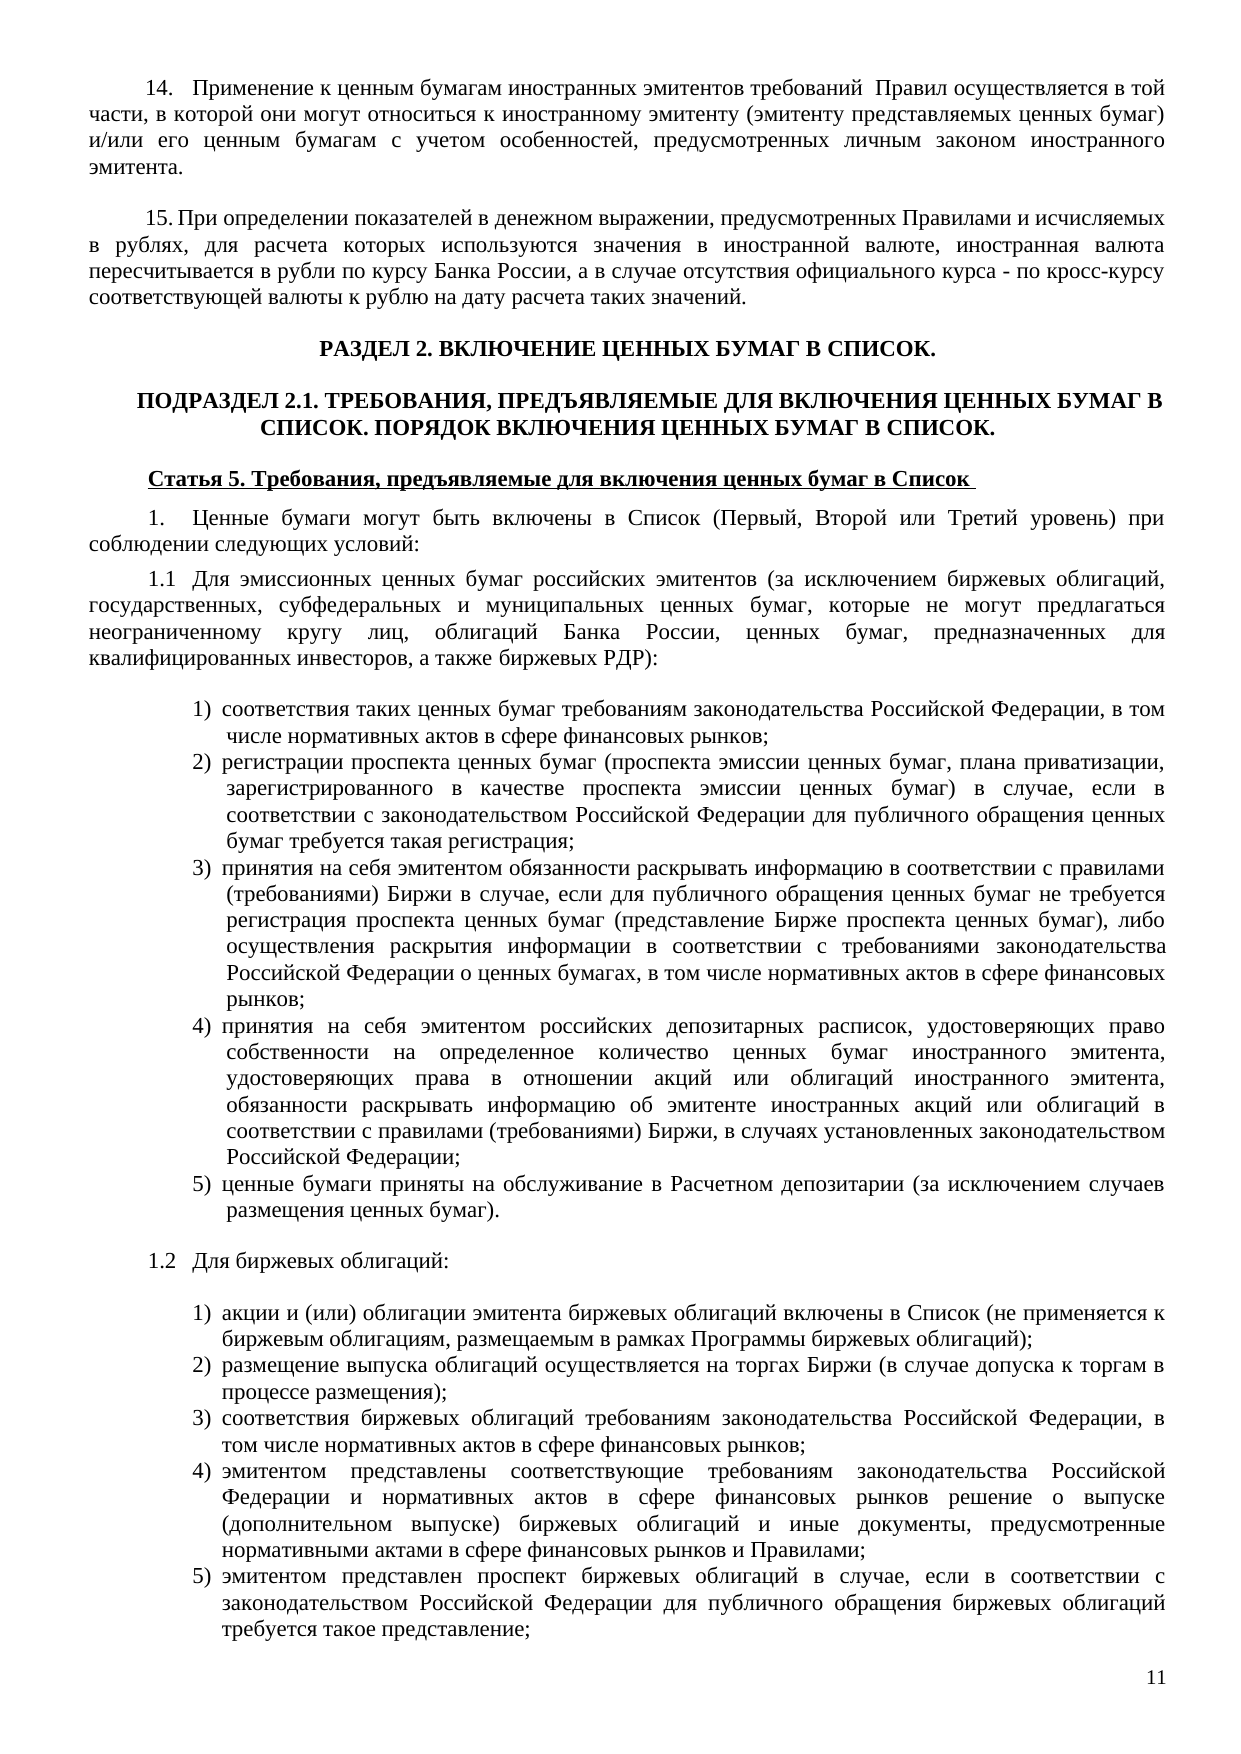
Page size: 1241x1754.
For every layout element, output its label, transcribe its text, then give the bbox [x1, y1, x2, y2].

list регистрации проспекта ценных бумаг (проспекта эмиссии ценных бумаг, плана приватизации, зарегистрированного в качестве проспекта эмиссии ценных бумаг) в случае, если в соответствии с законодательством Российской Федерации для публичного обращения ценных бумаг требуется такая регистрация; [192, 748, 1167, 853]
list принятия на себя эмитентом обязанности раскрывать информацию в соответствии с правилами (требованиями) Биржи в случае, если для публичного обращения ценных бумаг не требуется регистрация проспекта ценных бумаг (представление Бирже проспекта ценных бумаг), либо осуществления раскрытия информации в соответствии с требованиями законодательства Российской Федерации о ценных бумагах, в том числе нормативных актов в сфере финансовых рынков; [192, 853, 1167, 1012]
list Применение к ценным бумагам иностранных эмитентов требований Правил осуществляется в той части, в которой они могут относиться к иностранному эмитенту (эмитенту представляемых ценных бумаг) и/или его ценным бумагам с учетом особенностей, предусмотренных личным законом иностранного эмитента. [89, 74, 1167, 179]
list Для биржевых облигаций: [89, 1247, 1167, 1274]
list Для эмиссионных ценных бумаг российских эмитентов (за исключением биржевых облигаций, государственных, субфедеральных и муниципальных ценных бумаг, которые не могут предлагаться неограниченному кругу лиц, облигаций Банка России, ценных бумаг, предназначенных для квалифицированных инвесторов, а также биржевых РДР): [89, 565, 1167, 670]
list эмитентом представлен проспект биржевых облигаций в случае, если в соответствии с законодательством Российской Федерации для публичного обращения биржевых облигаций требуется такое представление; [192, 1562, 1167, 1641]
subtitle Статья 5. Требования, предъявляемые для включения ценных бумаг в Список [89, 465, 1167, 491]
list размещение выпуска облигаций осуществляется на торгах Биржи (в случае допуска к торгам в процессе размещения); [192, 1352, 1167, 1404]
list акции и (или) облигации эмитента биржевых облигаций включены в Список (не применяется к биржевым облигациям, размещаемым в рамках Программы биржевых облигаций); [192, 1299, 1167, 1352]
subtitle ПОДРАЗДЕЛ 2.1. ТРЕБОВАНИЯ, ПРЕДЪЯВЛЯЕМЫЕ ДЛЯ ВКЛЮЧЕНИЯ ЦЕННЫХ БУМАГ В СПИСОК. ПОРЯДОК ВКЛЮЧЕНИЯ ЦЕННЫХ БУМАГ В СПИСОК. [89, 387, 1167, 440]
list соответствия таких ценных бумаг требованиям законодательства Российской Федерации, в том числе нормативных актов в сфере финансовых рынков; [192, 695, 1167, 748]
list При определении показателей в денежном выражении, предусмотренных Правилами и исчисляемых в рублях, для расчета которых используются значения в иностранной валюте, иностранная валюта пересчитывается в рубли по курсу Банка России, а в случае отсутствия официального курса - по кросс-курсу соответствующей валюты к рублю на дату расчета таких значений. [89, 204, 1167, 310]
list соответствия биржевых облигаций требованиям законодательства Российской Федерации, в том числе нормативных актов в сфере финансовых рынков; [192, 1404, 1167, 1457]
list принятия на себя эмитентом российских депозитарных расписок, удостоверяющих право собственности на определенное количество ценных бумаг иностранного эмитента, удостоверяющих права в отношении акций или облигаций иностранного эмитента, обязанности раскрывать информацию об эмитенте иностранных акций или облигаций в соответствии с правилами (требованиями) Биржи, в случаях установленных законодательством Российской Федерации; [192, 1012, 1167, 1170]
list эмитентом представлены соответствующие требованиям законодательства Российской Федерации и нормативных актов в сфере финансовых рынков решение о выпуске (дополнительном выпуске) биржевых облигаций и иные документы, предусмотренные нормативными актами в сфере финансовых рынков и Правилами; [192, 1457, 1167, 1562]
subtitle РАЗДЕЛ 2. ВКЛЮЧЕНИЕ ЦЕННЫХ БУМАГ В СПИСОК. [89, 335, 1167, 361]
list Ценные бумаги могут быть включены в Список (Первый, Второй или Третий уровень) при соблюдении следующих условий: [89, 504, 1167, 557]
list ценные бумаги приняты на обслуживание в Расчетном депозитарии (за исключением случаев размещения ценных бумаг). [192, 1170, 1167, 1222]
